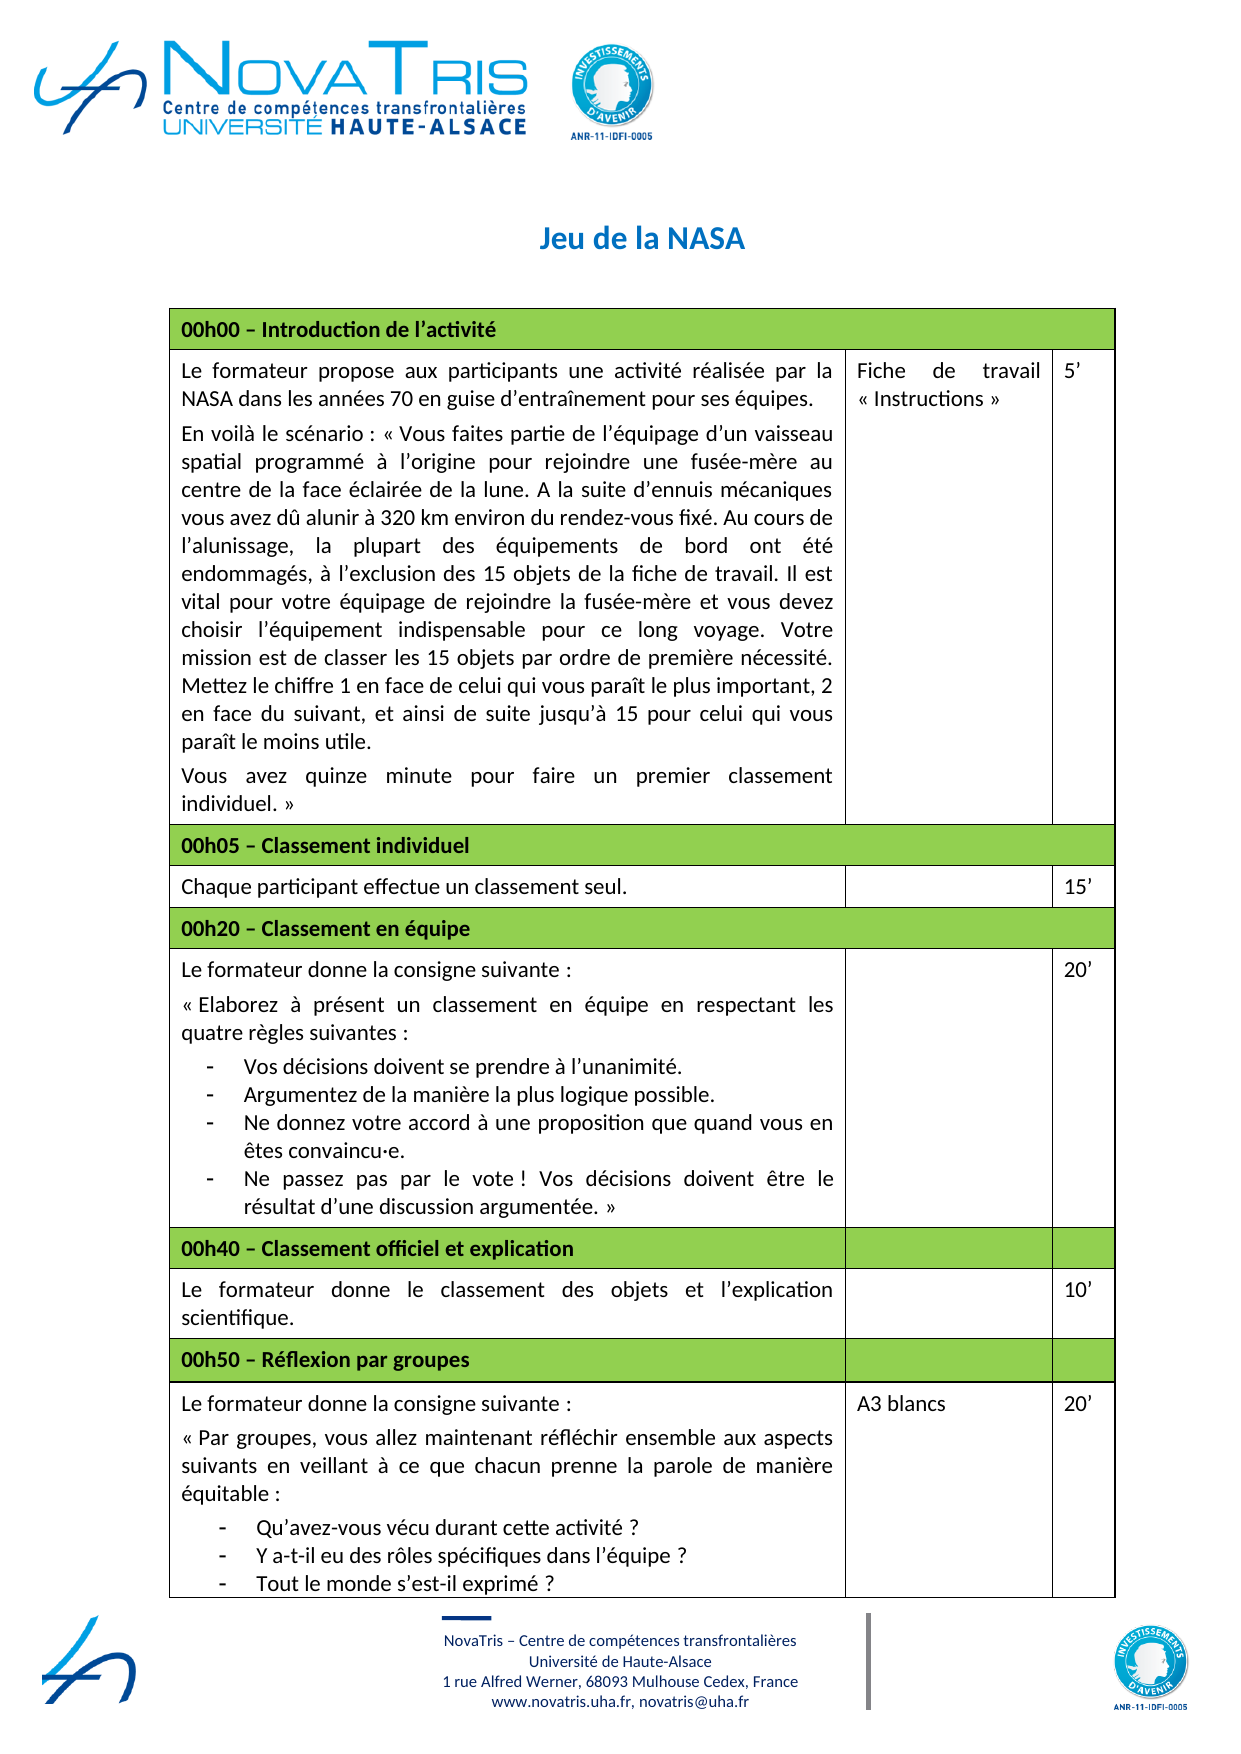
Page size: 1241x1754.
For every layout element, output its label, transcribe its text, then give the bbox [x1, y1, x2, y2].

table_cell 00h40 – Classement officiel et explication [170, 1228, 845, 1268]
table_cell A3 blancs [846, 1383, 1052, 1597]
picture [554, 40, 670, 157]
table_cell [170, 1383, 845, 1597]
text Jeu de la NASA [162, 217, 1122, 258]
table_cell Le formateur donne le classement des objets et l’explication scientifique. [170, 1269, 845, 1338]
table_cell [1053, 1228, 1114, 1268]
table_cell 20’ [1053, 949, 1114, 1227]
table_cell 5’ [1053, 350, 1114, 824]
table_cell Le formateur propose aux participants une activité réalisée par la NASA dans les années 70 en guise d’entraînement pour ses équipes. En voilà le scénario : « Vous faites partie de l’équipage d’un vaisseau spatial programmé à l’origine pour rejoindre une fusée-mère au centre de la face éclairée de la lune. A la suite d’ennuis mécaniques vous avez dû alunir à 320 km environ du rendez-vous fixé. Au cours de l’alunissage, la plupart des équipements de bord ont été endommagés, à l’exclusion des 15 objets de la fiche de travail. Il est vital pour votre équipage de rejoindre la fusée-mère et vous devez choisir l’équipement indispensable pour ce long voyage. Votre mission est de classer les 15 objets par ordre de première nécessité. Mettez le chiffre 1 en face de celui qui vous paraît le plus important, 2 en face du suivant, et ainsi de suite jusqu’à 15 pour celui qui vous paraît le moins utile. Vous avez quinze minute pour faire un premier classement individuel. » [170, 350, 845, 824]
table_cell [846, 1228, 1052, 1268]
table_header 00h00 – Introduction de l’activité [170, 309, 1114, 349]
table_cell [846, 1339, 1052, 1381]
picture [1112, 1623, 1190, 1710]
table_cell Chaque participant effectue un classement seul. [170, 866, 845, 907]
table_cell 10’ [1053, 1269, 1114, 1338]
table_cell 00h50 – Réflexion par groupes [170, 1339, 845, 1381]
table_cell Fiche de travail « Instructions » [846, 350, 1052, 824]
table_cell 00h20 – Classement en équipe [170, 908, 1114, 948]
table_cell [846, 1269, 1052, 1338]
table_cell [846, 866, 1052, 907]
table_cell [846, 949, 1052, 1227]
table_cell Le formateur donne la consigne suivante : « Elaborez à présent un classement en équipe en respectant les quatre règles suivantes : Vos décisions doivent se prendre à l’unanimité. Argumentez de la manière la plus logique possible. Ne donnez votre accord à une proposition que quand vous en êtes convaincu·e. Ne passez pas par le vote ! Vos décisions doivent être le résultat d’une discussion argumentée. » [170, 949, 845, 1227]
table_cell 00h05 – Classement individuel [170, 825, 1114, 865]
picture [42, 1615, 136, 1704]
table_cell 20’ [1053, 1383, 1114, 1597]
table_cell 15’ [1053, 866, 1114, 907]
picture [34, 34, 533, 141]
table_cell [1053, 1339, 1114, 1381]
